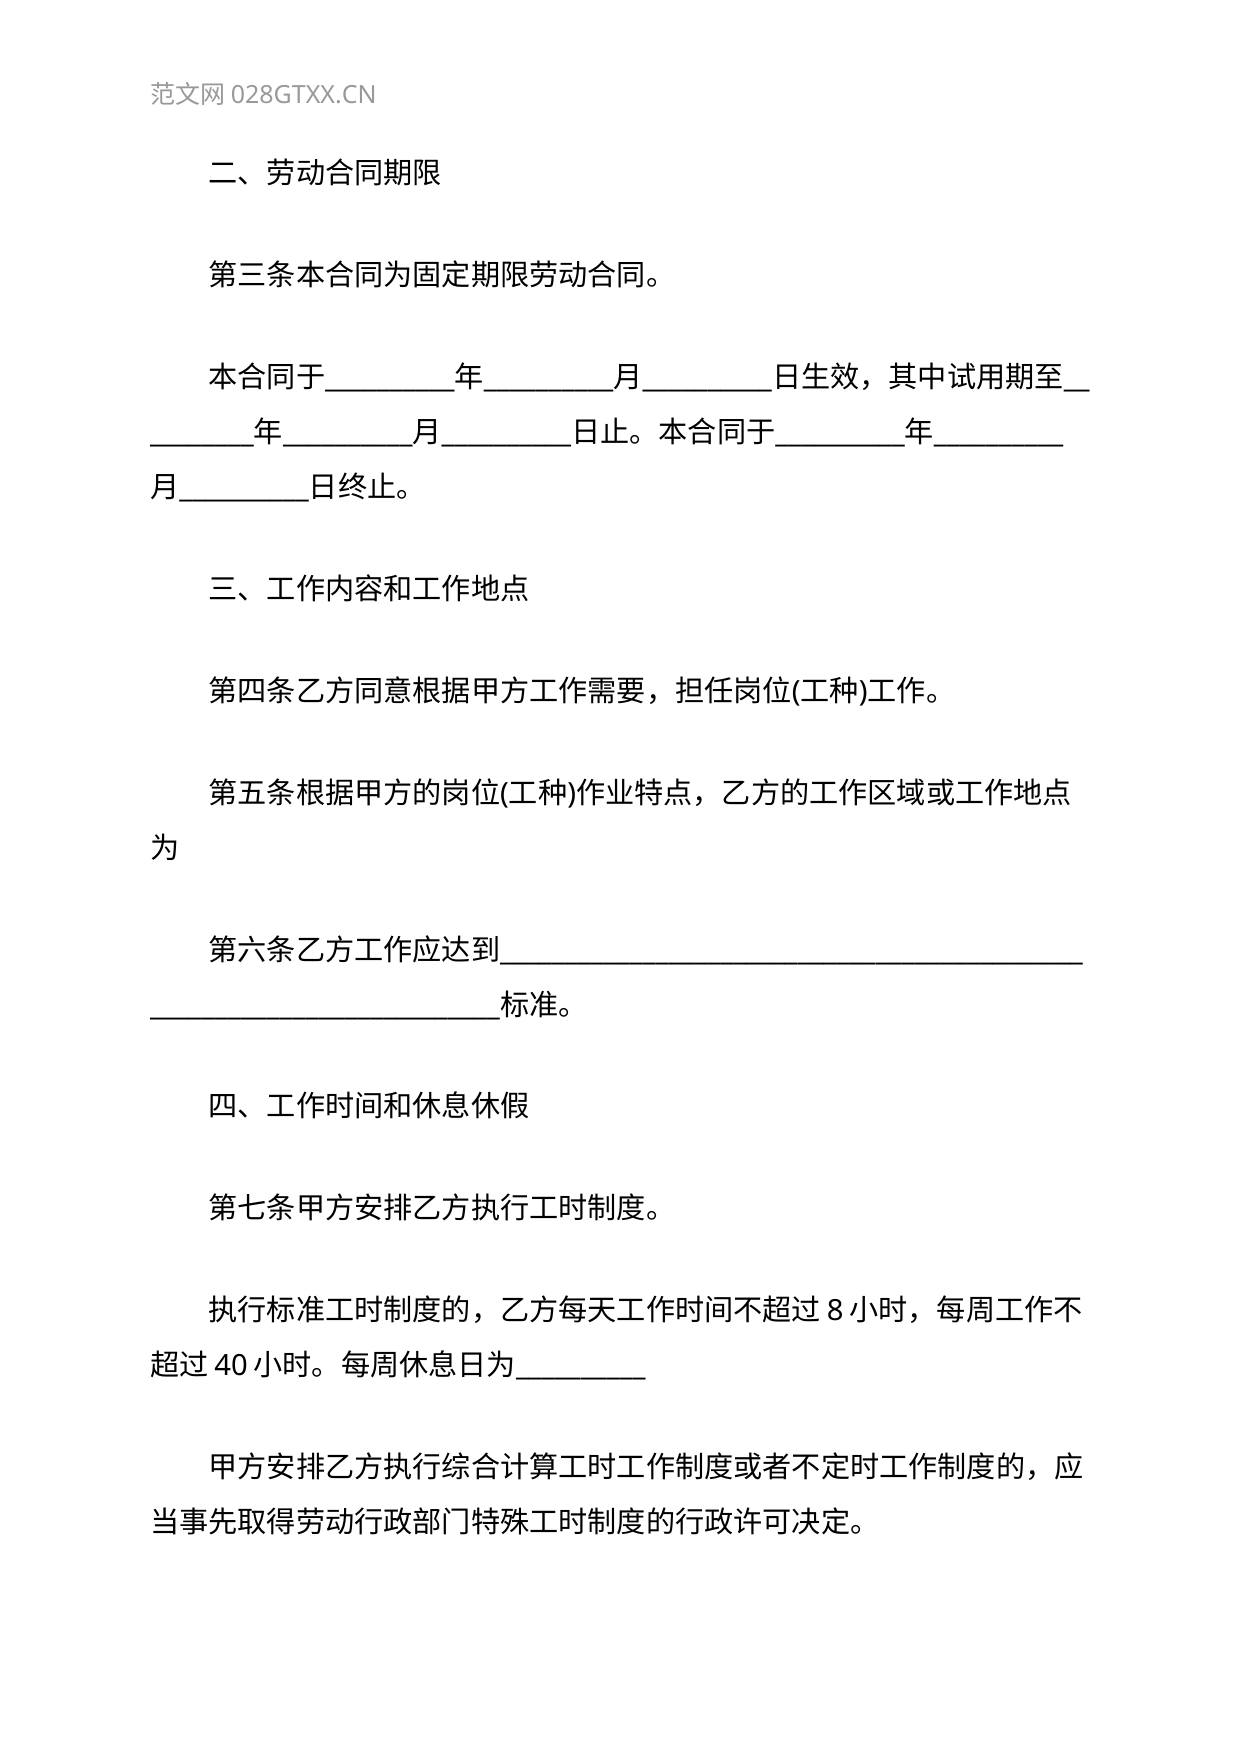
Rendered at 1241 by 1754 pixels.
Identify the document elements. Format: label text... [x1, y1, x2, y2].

text 甲方安排乙方执行综合计算工时工作制度或者不定时工作制度的，应当事先取得劳动行政部门特殊工时制度的行政许可决定。 [150, 1443, 1090, 1541]
text 第五条根据甲方的岗位(工种)作业特点，乙方的工作区域或工作地点为 [150, 769, 1090, 867]
text 第三条本合同为固定期限劳动合同。 [150, 252, 1090, 294]
text 第四条乙方同意根据甲方工作需要，担任岗位(工种)工作。 [150, 667, 1090, 710]
text 第六条乙方工作应达到________________________________________________________________________标准。 [150, 926, 1090, 1023]
text 本合同于__________年__________月__________日生效，其中试用期至__________年__________月__________日止。本合同于__________年__________月__________日终止。 [150, 353, 1090, 506]
text 执行标准工时制度的，乙方每天工作时间不超过8小时，每周工作不超过40小时。每周休息日为__________ [150, 1287, 1090, 1384]
text 四、工作时间和休息休假 [150, 1083, 1090, 1125]
text 二、劳动合同期限 [150, 150, 1090, 192]
text 第七条甲方安排乙方执行工时制度。 [150, 1185, 1090, 1227]
text 三、工作内容和工作地点 [150, 566, 1090, 608]
